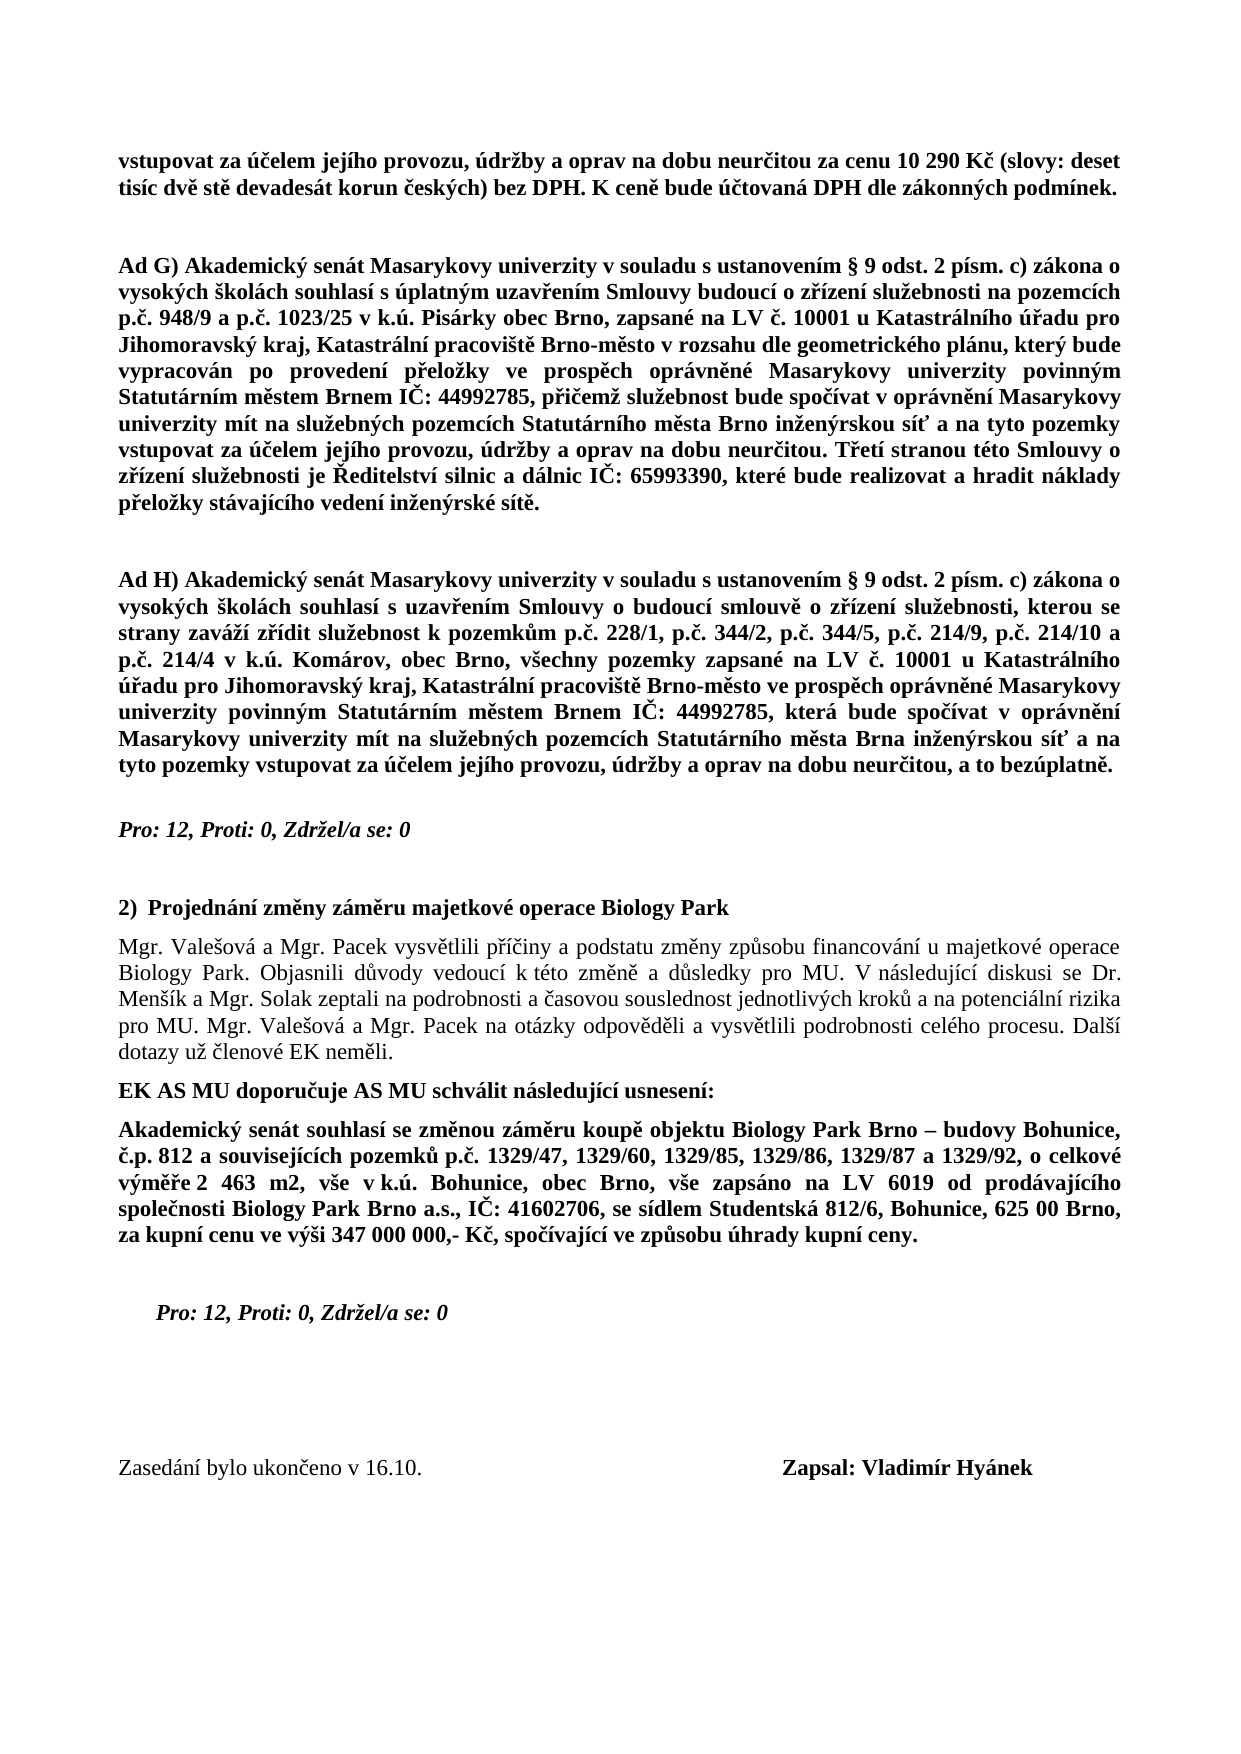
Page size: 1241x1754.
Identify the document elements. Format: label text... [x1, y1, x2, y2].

text Ad G) Akademický senát Masarykovy univerzity v souladu s ustanovením § 9 odst. 2 písm. c) zákona o vysokých školách souhlasí s úplatným uzavřením Smlouvy budoucí o zřízení služebnosti na pozemcích p.č. 948/9 a p.č. 1023/25 v k.ú. Pisárky obec Brno, zapsané na LV č. 10001 u Katastrálního úřadu pro Jihomoravský kraj, Katastrální pracoviště Brno-město v rozsahu dle geometrického plánu, který bude vypracován po provedení přeložky ve prospěch oprávněné Masarykovy univerzity povinným Statutárním městem Brnem IČ: 44992785, přičemž služebnost bude spočívat v oprávnění Masarykovy univerzity mít na služebných pozemcích Statutárního města Brno inženýrskou síť a na tyto pozemky vstupovat za účelem jejího provozu, údržby a oprav na dobu neurčitou. Třetí stranou této Smlouvy o zřízení služebnosti je Ředitelství silnic a dálnic IČ: 65993390, které bude realizovat a hradit náklady přeložky stávajícího vedení inženýrské sítě. [118, 252, 1122, 515]
text Zasedání bylo ukončeno v 16.10. Zapsal: Vladimír Hyánek [118, 1454, 1122, 1481]
text EK AS MU doporučuje AS MU schválit následující usnesení: [118, 1077, 1122, 1103]
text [118, 148, 1122, 200]
text Ad H) Akademický senát Masarykovy univerzity v souladu s ustanovením § 9 odst. 2 písm. c) zákona o vysokých školách souhlasí s uzavřením Smlouvy o budoucí smlouvě o zřízení služebnosti, kterou se strany zaváží zřídit služebnost k pozemkům p.č. 228/1, p.č. 344/2, p.č. 344/5, p.č. 214/9, p.č. 214/10 a p.č. 214/4 v k.ú. Komárov, obec Brno, všechny pozemky zapsané na LV č. 10001 u Katastrálního úřadu pro Jihomoravský kraj, Katastrální pracoviště Brno-město ve prospěch oprávněné Masarykovy univerzity povinným Statutárním městem Brnem IČ: 44992785, která bude spočívat v oprávnění Masarykovy univerzity mít na služebných pozemcích Statutárního města Brna inženýrskou síť a na tyto pozemky vstupovat za účelem jejího provozu, údržby a oprav na dobu neurčitou, a to bezúplatně. [118, 567, 1122, 777]
list Projednání změny záměru majetkové operace Biology Park [118, 894, 1122, 920]
text Akademický senát souhlasí se změnou záměru koupě objektu Biology Park Brno – budovy Bohunice, č.p. 812 a souvisejících pozemků p.č. 1329/47, 1329/60, 1329/85, 1329/86, 1329/87 a 1329/92, o celkové výměře ​2 463 m2, vše v k.ú. Bohunice, obec Brno, vše zapsáno na LV 6019 od prodávajícího společnosti Biology Park Brno a.s., IČ: 41602706, se sídlem Studentská 812/6, Bohunice, 625 00 Brno, za kupní cenu ve výši 347 000 000,- Kč, spočívající ve způsobu úhrady kupní ceny. [118, 1116, 1122, 1248]
text Pro: 12, Proti: 0, Zdržel/a se: 0 [118, 790, 1122, 843]
text Mgr. Valešová a Mgr. Pacek vysvětlili příčiny a podstatu změny způsobu financování u majetkové operace Biology Park. Objasnili důvody vedoucí k této změně a důsledky pro MU. V následující diskusi se Dr. Menšík a Mgr. Solak zeptali na podrobnosti a časovou souslednost jednotlivých kroků a na potenciální rizika pro MU. Mgr. Valešová a Mgr. Pacek na otázky odpověděli a vysvětlili podrobnosti celého procesu. Další dotazy už členové EK neměli. [118, 933, 1122, 1064]
text Pro: 12, Proti: 0, Zdržel/a se: 0 [156, 1299, 1122, 1325]
